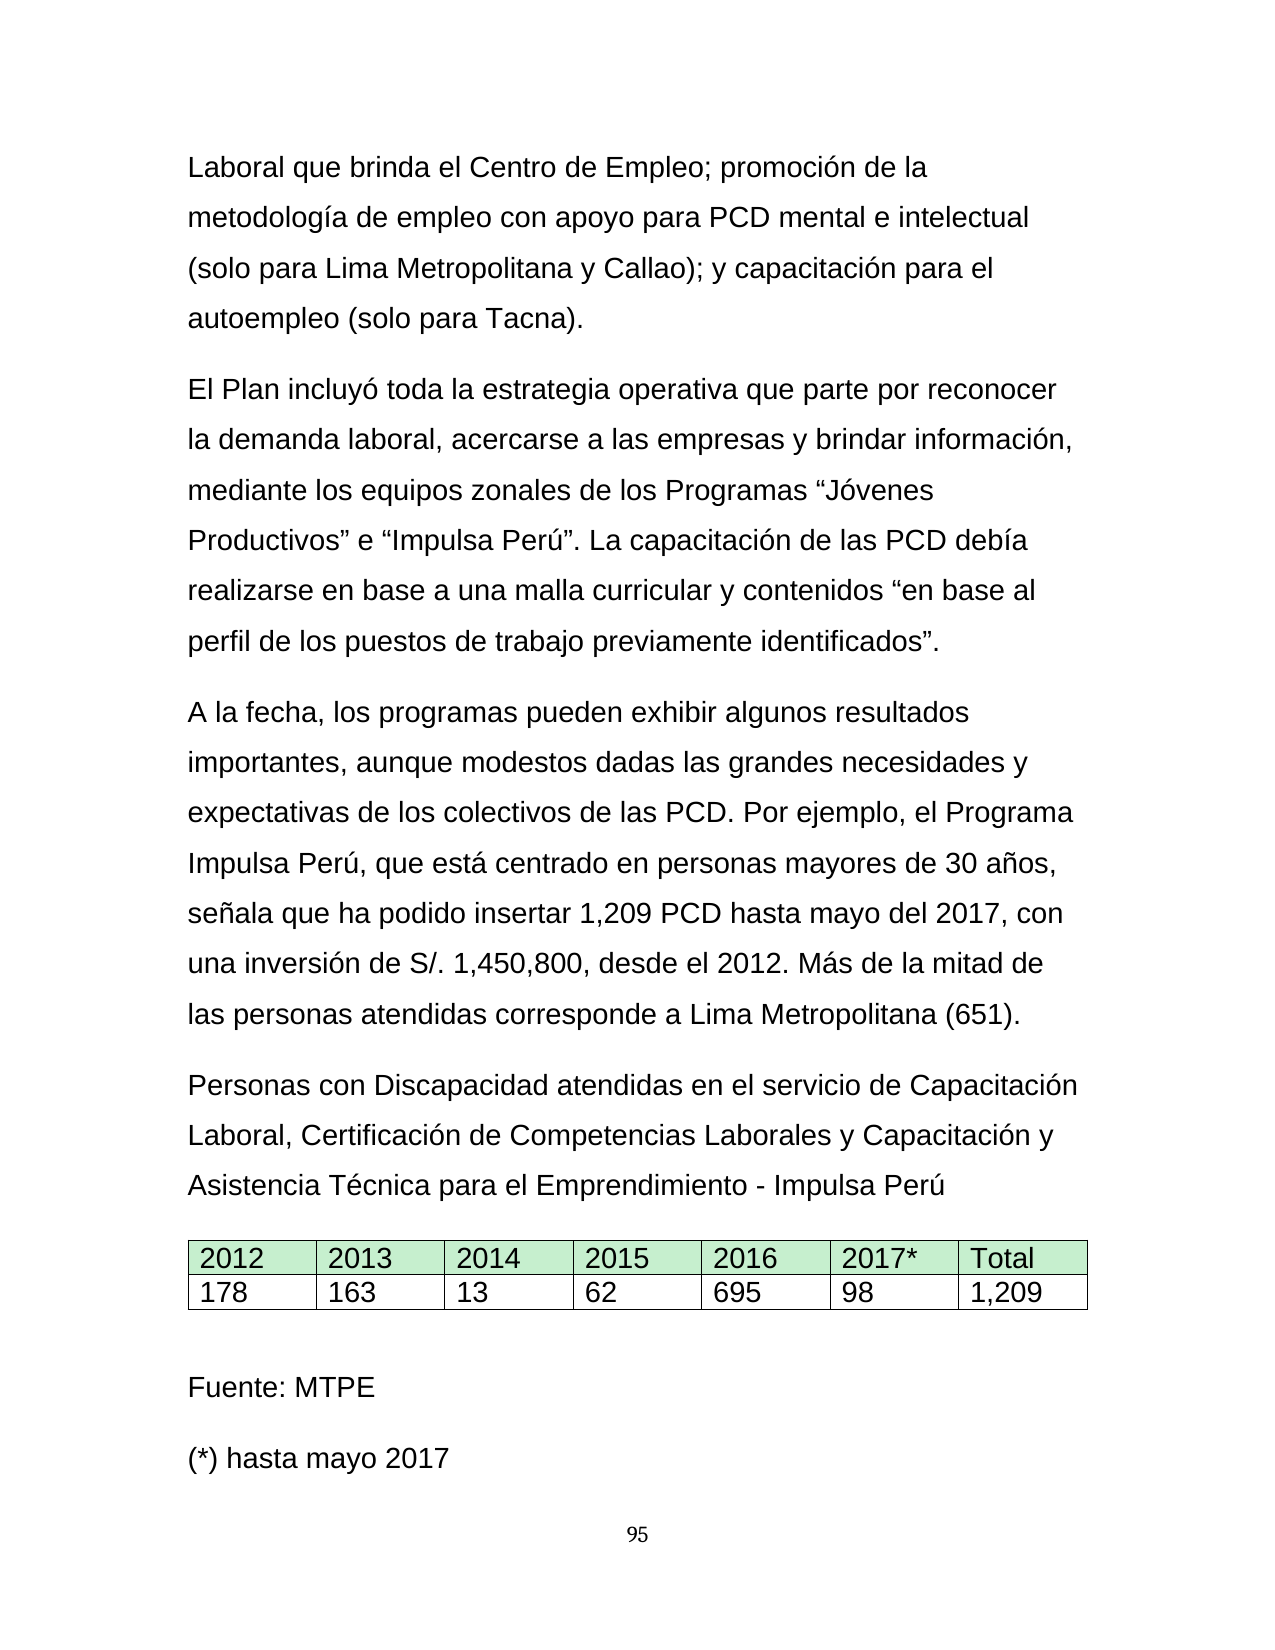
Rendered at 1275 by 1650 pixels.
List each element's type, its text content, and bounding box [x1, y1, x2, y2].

text (*) hasta mayo 2017 [187, 1441, 1087, 1475]
table_header 2016 [702, 1241, 830, 1274]
table_cell 1,209 [959, 1275, 1087, 1309]
table_header 2014 [445, 1241, 573, 1274]
table_header 2015 [574, 1241, 701, 1274]
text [187, 150, 1087, 334]
table_cell 163 [317, 1275, 444, 1309]
table_cell 98 [831, 1275, 958, 1309]
table_header 2017* [831, 1241, 958, 1274]
text El Plan incluyó toda la estrategia operativa que parte por reconocer la demanda laboral, acercarse a las empresas y brindar información, mediante los equipos zonales de los Programas “Jóvenes Productivos” e “Impulsa Perú”. La capacitación de las PCD debía realizarse en base a una malla curricular y contenidos “en base al perfil de los puestos de trabajo previamente identificados”. [187, 372, 1087, 657]
table_header 2012 [189, 1241, 316, 1274]
table_cell 178 [189, 1275, 316, 1309]
text Fuente: MTPE [187, 1370, 1087, 1404]
table_cell 695 [702, 1275, 830, 1309]
text Personas con Discapacidad atendidas en el servicio de Capacitación Laboral, Certificación de Competencias Laborales y Capacitación y Asistencia Técnica para el Emprendimiento - Impulsa Perú [187, 1068, 1087, 1202]
table_cell 13 [445, 1275, 573, 1309]
table_header 2013 [317, 1241, 444, 1274]
table_cell 62 [574, 1275, 701, 1309]
table_header Total [959, 1241, 1087, 1274]
text A la fecha, los programas pueden exhibir algunos resultados importantes, aunque modestos dadas las grandes necesidades y expectativas de los colectivos de las PCD. Por ejemplo, el Programa Impulsa Perú, que está centrado en personas mayores de 30 años, señala que ha podido insertar 1,209 PCD hasta mayo del 2017, con una inversión de S/. 1,450,800, desde el 2012. Más de la mitad de las personas atendidas corresponde a Lima Metropolitana (651). [187, 695, 1087, 1030]
